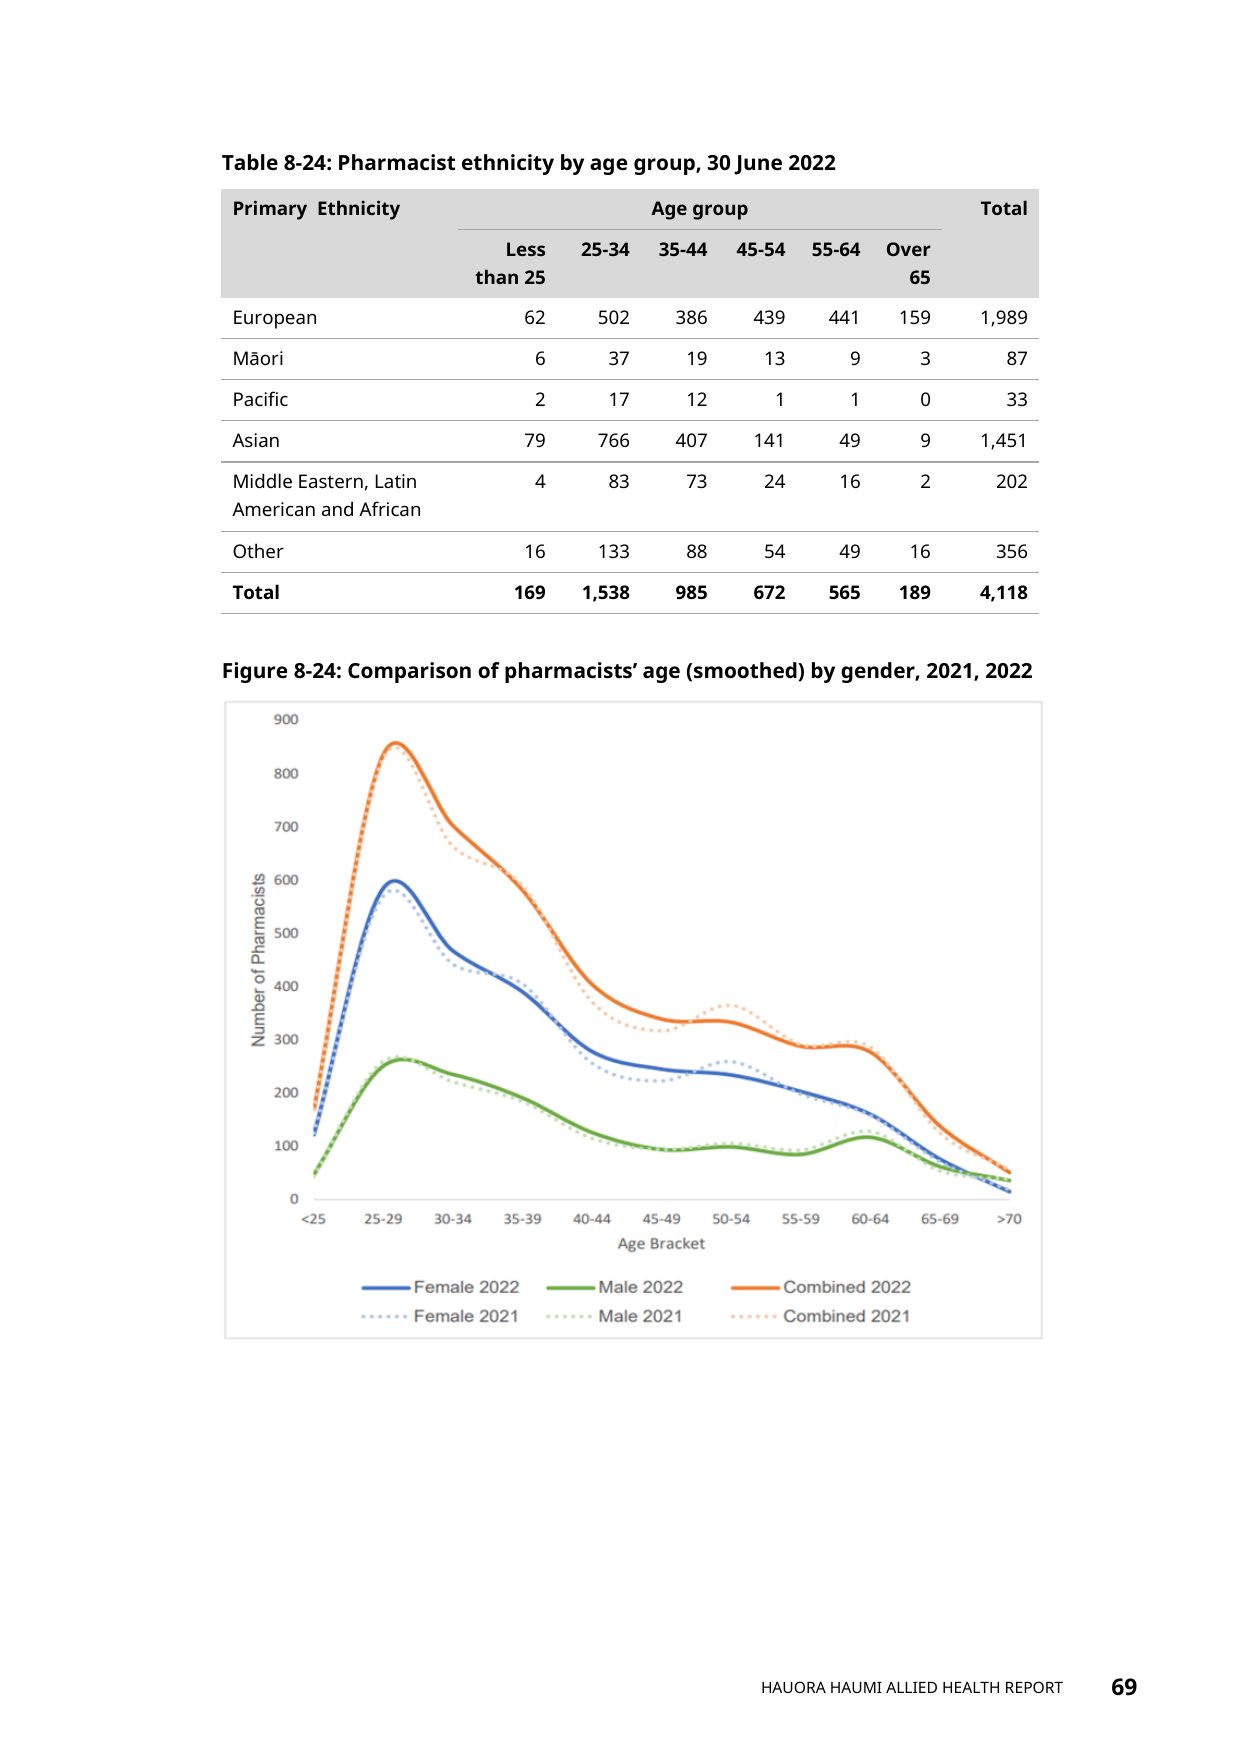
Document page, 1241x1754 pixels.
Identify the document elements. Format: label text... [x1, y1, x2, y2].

table_cell 407 [641, 421, 719, 461]
table_cell 16 [872, 532, 942, 572]
table_cell 16 [458, 532, 557, 572]
table_cell 189 [872, 573, 942, 613]
table_cell 1,538 [557, 573, 641, 613]
table_cell Other [221, 532, 458, 572]
table_cell 1,989 [942, 298, 1039, 338]
table_cell European [221, 298, 458, 338]
table_cell 25-34 [557, 230, 641, 298]
table_cell 87 [942, 339, 1039, 379]
table_cell Total [221, 573, 458, 613]
table_header Total [942, 189, 1039, 298]
table_cell 985 [641, 573, 719, 613]
table_cell 24 [719, 463, 797, 531]
table_cell 766 [557, 421, 641, 461]
table_cell 55-64 [797, 230, 872, 298]
table_cell 49 [797, 532, 872, 572]
table_cell 16 [797, 463, 872, 531]
table_cell 37 [557, 339, 641, 379]
table_cell 502 [557, 298, 641, 338]
table_cell 356 [942, 532, 1039, 572]
table_cell Less than 25 [458, 230, 557, 298]
table_cell 17 [557, 380, 641, 420]
table_cell 202 [942, 463, 1039, 531]
table_cell Middle Eastern, Latin American and African [221, 463, 458, 531]
table_cell 386 [641, 298, 719, 338]
table_cell 565 [797, 573, 872, 613]
table_cell 19 [641, 339, 719, 379]
table_cell 9 [797, 339, 872, 379]
table_cell 83 [557, 463, 641, 531]
table_cell Asian [221, 421, 458, 461]
table_cell 159 [872, 298, 942, 338]
table_cell 73 [641, 463, 719, 531]
table_cell 1 [797, 380, 872, 420]
table_cell Over 65 [872, 230, 942, 298]
table_cell Māori [221, 339, 458, 379]
table_cell 439 [719, 298, 797, 338]
table_cell 62 [458, 298, 557, 338]
table_cell 672 [719, 573, 797, 613]
table_cell 6 [458, 339, 557, 379]
table_cell 441 [797, 298, 872, 338]
table_cell 1 [719, 380, 797, 420]
table_cell 13 [719, 339, 797, 379]
table_cell 88 [641, 532, 719, 572]
table_cell 33 [942, 380, 1039, 420]
table_cell 35-44 [641, 230, 719, 298]
table_cell 133 [557, 532, 641, 572]
table_cell 45-54 [719, 230, 797, 298]
table_cell 54 [719, 532, 797, 572]
table_cell 79 [458, 421, 557, 461]
table_header Age group [458, 189, 942, 229]
table_header Primary Ethnicity [221, 189, 458, 298]
table_cell 2 [458, 380, 557, 420]
picture [221, 697, 1044, 1343]
table_cell 4,118 [942, 573, 1039, 613]
table_cell 169 [458, 573, 557, 613]
table_cell 0 [872, 380, 942, 420]
table_cell Pacific [221, 380, 458, 420]
table_cell 141 [719, 421, 797, 461]
table_cell 12 [641, 380, 719, 420]
table_cell 9 [872, 421, 942, 461]
table_cell 1,451 [942, 421, 1039, 461]
table_cell 49 [797, 421, 872, 461]
table_cell 4 [458, 463, 557, 531]
table_cell 2 [872, 463, 942, 531]
table_cell 3 [872, 339, 942, 379]
